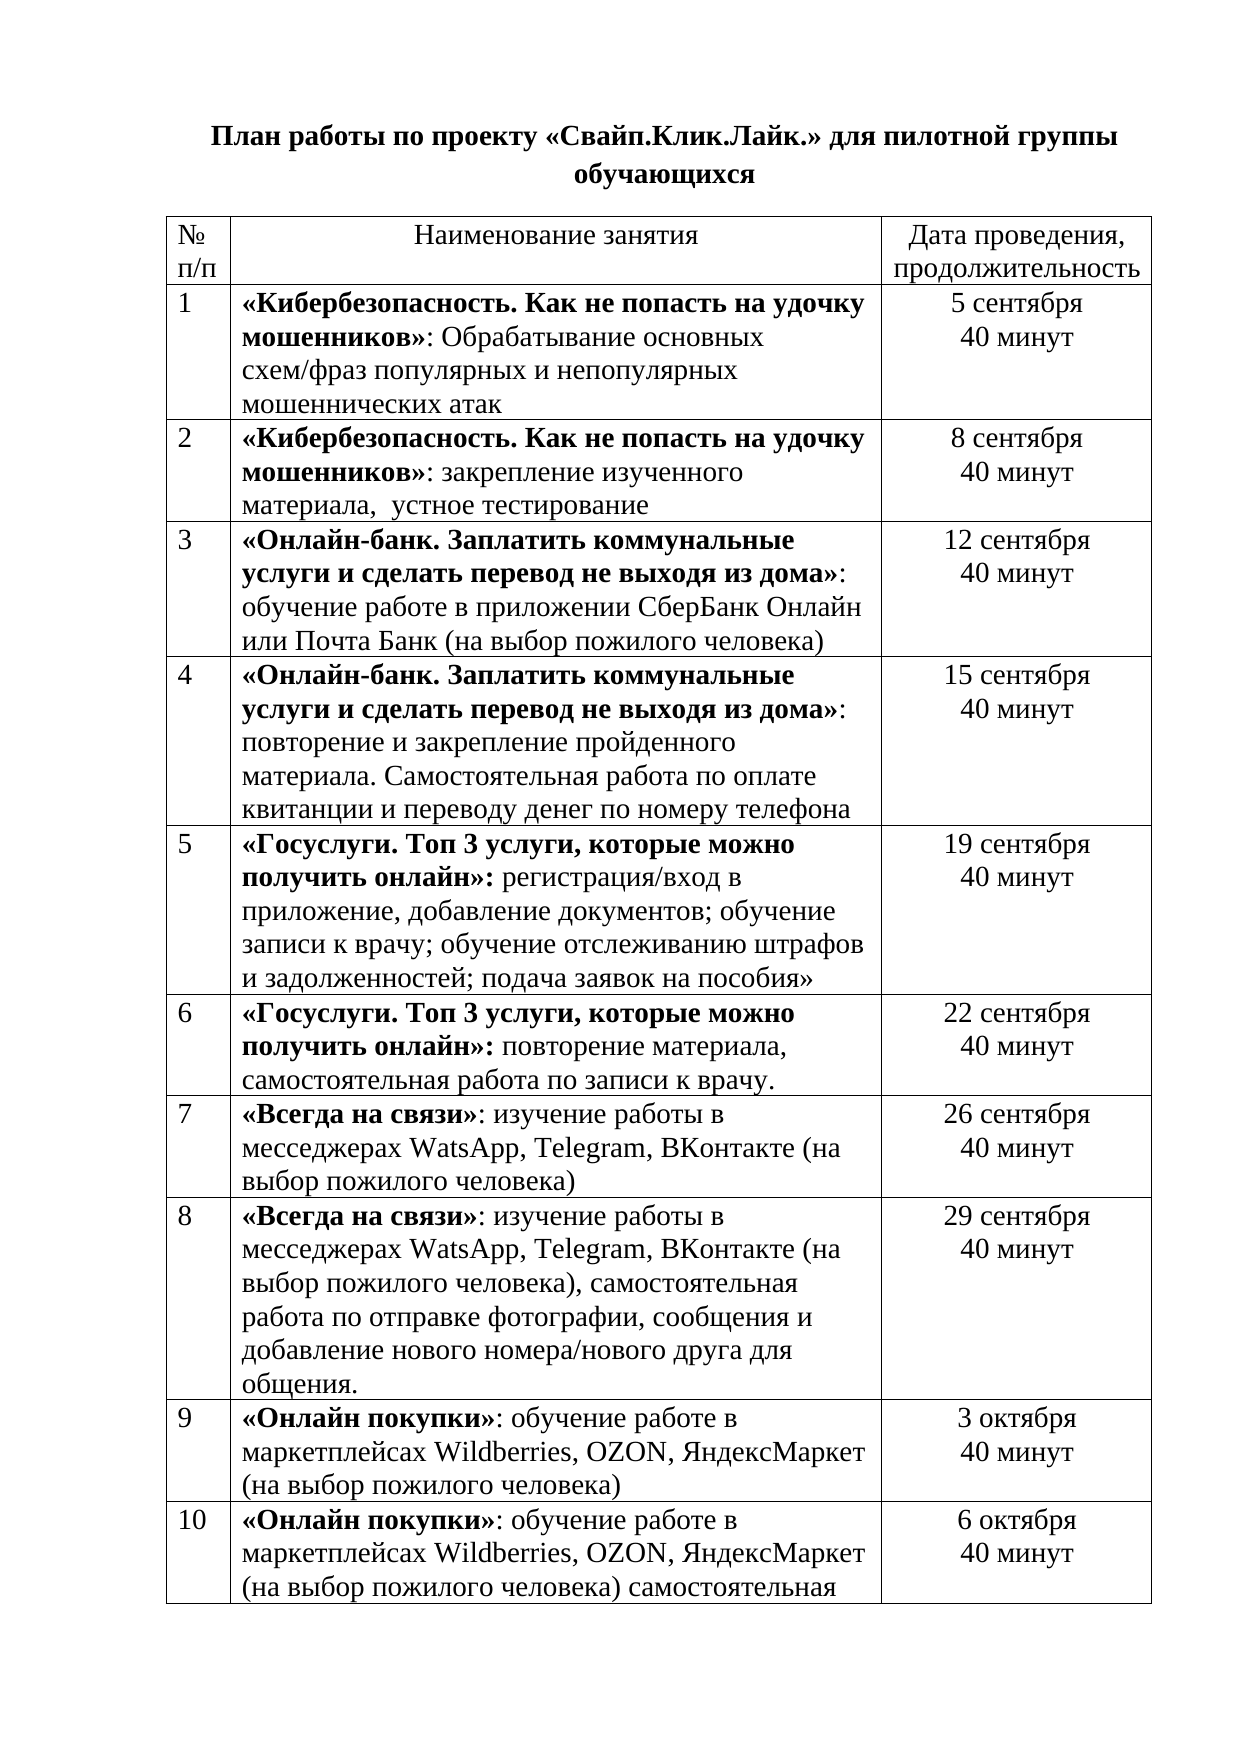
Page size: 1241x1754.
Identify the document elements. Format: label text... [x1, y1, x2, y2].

table_cell 6 октября 40 минут [882, 1502, 1151, 1603]
table_cell «Госуслуги. Топ 3 услуги, которые можно получить онлайн»: регистрация/вход в приложение, добавление документов; обучение записи к врачу; обучение отслеживанию штрафов и задолженностей; подача заявок на пособия» [231, 826, 881, 994]
table_cell 5 [167, 826, 230, 994]
table_cell 6 [167, 995, 230, 1095]
table_cell 3 [167, 522, 230, 656]
table_cell 5 сентября 40 минут [882, 285, 1151, 419]
table_cell 1 [167, 285, 230, 419]
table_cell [231, 1502, 881, 1603]
table_cell 29 сентября 40 минут [882, 1198, 1151, 1399]
table_header Дата проведения, продолжительность [882, 217, 1151, 284]
table_cell 8 сентября 40 минут [882, 420, 1151, 521]
table_cell 9 [167, 1400, 230, 1501]
table_cell 22 сентября 40 минут [882, 995, 1151, 1095]
table_cell 19 сентября 40 минут [882, 826, 1151, 994]
table_cell 12 сентября 40 минут [882, 522, 1151, 656]
table_cell 7 [167, 1096, 230, 1197]
table_cell 15 сентября 40 минут [882, 657, 1151, 825]
table_cell 26 сентября 40 минут [882, 1096, 1151, 1197]
text План работы по проекту «Свайп.Клик.Лайк.» для пилотной группы обучающихся [177, 118, 1152, 190]
table_cell 3 октября 40 минут [882, 1400, 1151, 1501]
table_cell 2 [167, 420, 230, 521]
table_cell «Всегда на связи»: изучение работы в месседжерах WatsApp, Telegram, ВКонтакте (на выбор пожилого человека), самостоятельная работа по отправке фотографии, сообщения и добавление нового номера/нового друга для общения. [231, 1198, 881, 1399]
table_cell «Онлайн-банк. Заплатить коммунальные услуги и сделать перевод не выходя из дома»: повторение и закрепление пройденного материала. Самостоятельная работа по оплате квитанции и переводу денег по номеру телефона [231, 657, 881, 825]
table_cell «Всегда на связи»: изучение работы в месседжерах WatsApp, Telegram, ВКонтакте (на выбор пожилого человека) [231, 1096, 881, 1197]
table_cell «Онлайн-банк. Заплатить коммунальные услуги и сделать перевод не выходя из дома»: обучение работе в приложении СберБанк Онлайн или Почта Банк (на выбор пожилого человека) [231, 522, 881, 656]
table_cell 8 [167, 1198, 230, 1399]
table_cell «Кибербезопасность. Как не попасть на удочку мошенников»: Обрабатывание основных схем/фраз популярных и непопулярных мошеннических атак [231, 285, 881, 419]
table_cell «Онлайн покупки»: обучение работе в маркетплейсах Wildberries, OZON, ЯндексМаркет (на выбор пожилого человека) [231, 1400, 881, 1501]
table_cell «Госуслуги. Топ 3 услуги, которые можно получить онлайн»: повторение материала, самостоятельная работа по записи к врачу. [231, 995, 881, 1095]
table_header № п/п [167, 217, 230, 284]
table_cell 10 [167, 1502, 230, 1603]
table_cell «Кибербезопасность. Как не попасть на удочку мошенников»: закрепление изученного материала, устное тестирование [231, 420, 881, 521]
table_cell 4 [167, 657, 230, 825]
table_header Наименование занятия [231, 217, 881, 284]
